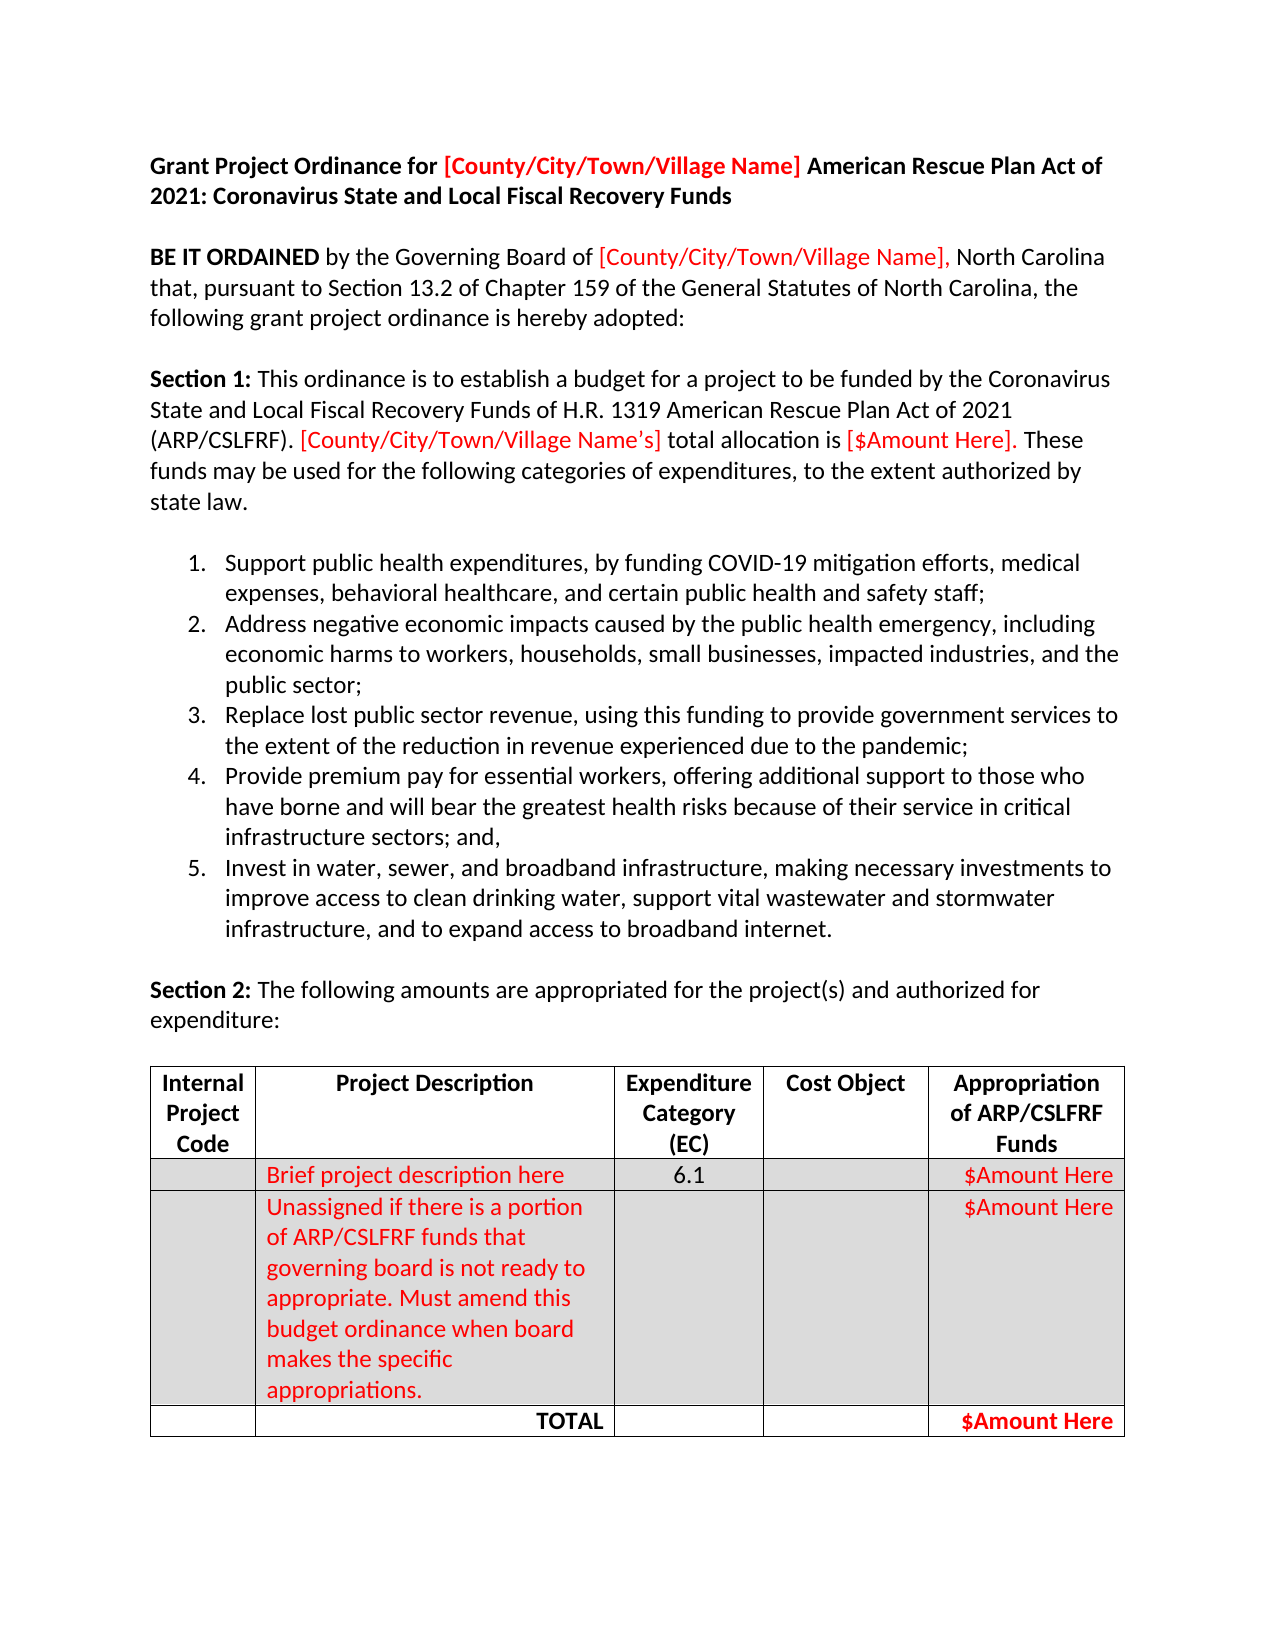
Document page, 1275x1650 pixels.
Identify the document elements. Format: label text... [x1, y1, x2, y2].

text Section 1: This ordinance is to establish a budget for a project to be funded by the Coronavirus State and Local Fiscal Recovery Funds of H.R. 1319 American Rescue Plan Act of 2021 (ARP/CSLFRF). [County/City/Town/Village Name’s] total allocation is [$Amount Here]. These funds may be used for the following categories of expenditures, to the extent authorized by state law. [150, 364, 1125, 516]
text Section 2: The following amounts are appropriated for the project(s) and authorized for expenditure: [150, 974, 1125, 1035]
list Address negative economic impacts caused by the public health emergency, including economic harms to workers, households, small businesses, impacted industries, and the public sector; [187, 608, 1125, 699]
table_header Cost Object [764, 1067, 928, 1158]
table_header Appropriation of ARP/CSLFRF Funds [929, 1067, 1124, 1158]
table_cell $Amount Here [929, 1159, 1124, 1190]
list Provide premium pay for essential workers, offering additional support to those who have borne and will bear the greatest health risks because of their service in critical infrastructure sectors; and, [187, 760, 1125, 852]
table_header Project Description [256, 1067, 614, 1158]
table_header Internal Project Code [151, 1067, 255, 1158]
list Invest in water, sewer, and broadband infrastructure, making necessary investments to improve access to clean drinking water, support vital wastewater and stormwater infrastructure, and to expand access to broadband internet. [187, 852, 1125, 943]
table_cell TOTAL [256, 1406, 614, 1436]
table_cell [615, 1406, 763, 1436]
list Support public health expenditures, by funding COVID-19 mitigation efforts, medical expenses, behavioral healthcare, and certain public health and safety staff; [187, 547, 1125, 608]
table_cell [764, 1159, 928, 1190]
text Grant Project Ordinance for [County/City/Town/Village Name] American Rescue Plan Act of 2021: Coronavirus State and Local Fiscal Recovery Funds [150, 150, 1125, 211]
table_cell [151, 1406, 255, 1436]
table_cell 6.1 [615, 1159, 763, 1190]
table_cell Unassigned if there is a portion of ARP/CSLFRF funds that governing board is not ready to appropriate. Must amend this budget ordinance when board makes the specific appropriations. [256, 1191, 614, 1404]
table_cell Brief project description here [256, 1159, 614, 1190]
list Replace lost public sector revenue, using this funding to provide government services to the extent of the reduction in revenue experienced due to the pandemic; [187, 699, 1125, 760]
table_cell $Amount Here [929, 1406, 1124, 1436]
table_cell [615, 1191, 763, 1404]
table_cell [764, 1191, 928, 1404]
table_cell [151, 1159, 255, 1190]
text BE IT ORDAINED by the Governing Board of [County/City/Town/Village Name], North Carolina that, pursuant to Section 13.2 of Chapter 159 of the General Statutes of North Carolina, the following grant project ordinance is hereby adopted: [150, 242, 1125, 333]
table_cell $Amount Here [929, 1191, 1124, 1404]
table_cell [764, 1406, 928, 1436]
table_header Expenditure Category (EC) [615, 1067, 763, 1158]
table_cell [151, 1191, 255, 1404]
